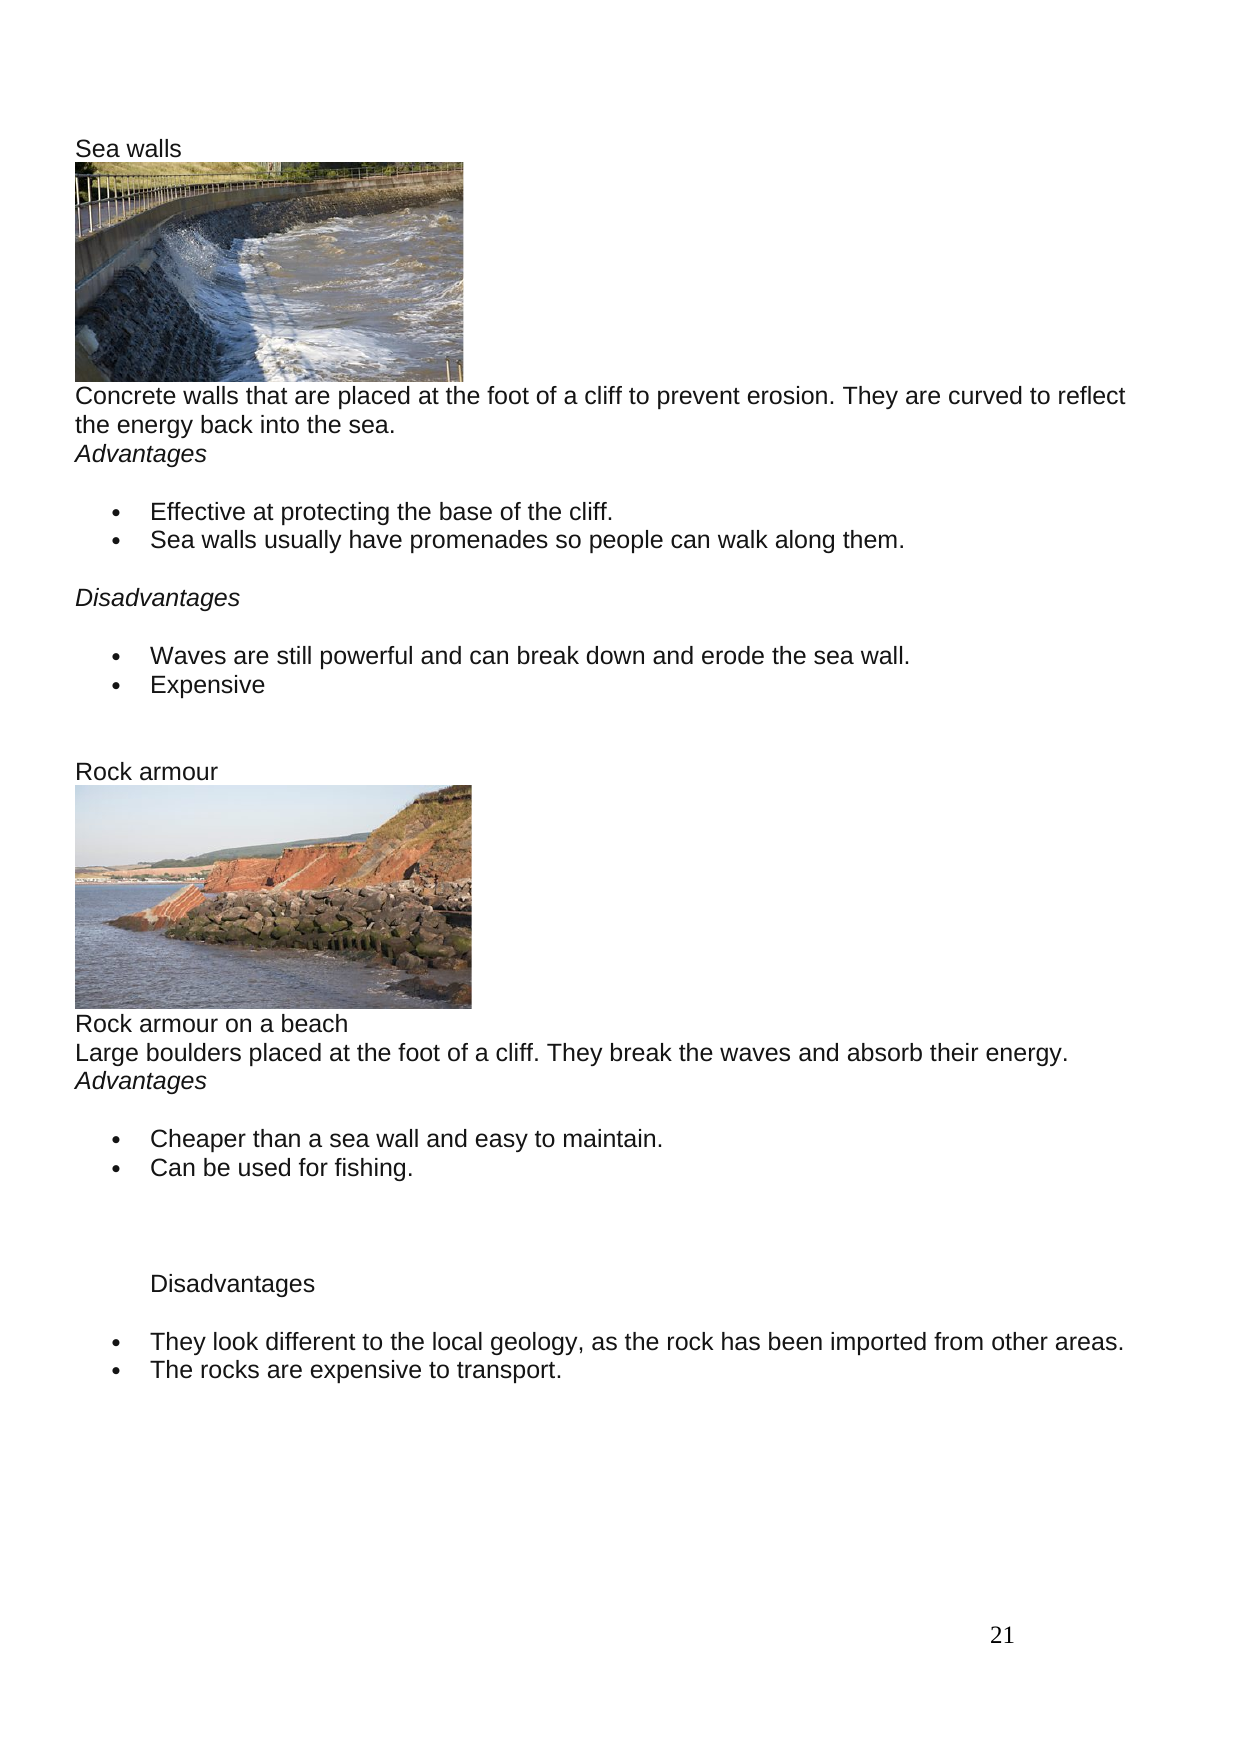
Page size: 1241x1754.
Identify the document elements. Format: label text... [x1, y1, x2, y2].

text Large boulders placed at the foot of a cliff. They break the waves and absorb their energy. [75, 1037, 1165, 1066]
list Effective at protecting the base of the cliff. [112, 497, 1165, 525]
subtitle Advantages [75, 1066, 1165, 1095]
list Cheaper than a sea wall and easy to maintain. [112, 1124, 1165, 1153]
subtitle Rock armour [75, 757, 1165, 785]
picture [75, 162, 464, 382]
list Waves are still powerful and can break down and erode the sea wall. [112, 641, 1165, 670]
subtitle Sea walls [75, 134, 1165, 162]
list Can be used for fishing. [112, 1153, 1165, 1182]
list They look different to the local geology, as the rock has been imported from other areas. [112, 1327, 1165, 1355]
text Rock armour on a beach [75, 1009, 1165, 1037]
list The rocks are expensive to transport. [112, 1355, 1165, 1384]
subtitle Disadvantages [75, 583, 1165, 612]
picture [75, 785, 472, 1009]
text Disadvantages [150, 1269, 1165, 1297]
subtitle Advantages [75, 439, 1165, 467]
text Concrete walls that are placed at the foot of a cliff to prevent erosion. They are curved to reflect the energy back into the sea. [75, 381, 1165, 439]
list Sea walls usually have promenades so people can walk along them. [112, 525, 1165, 554]
list Expensive [112, 670, 1165, 699]
